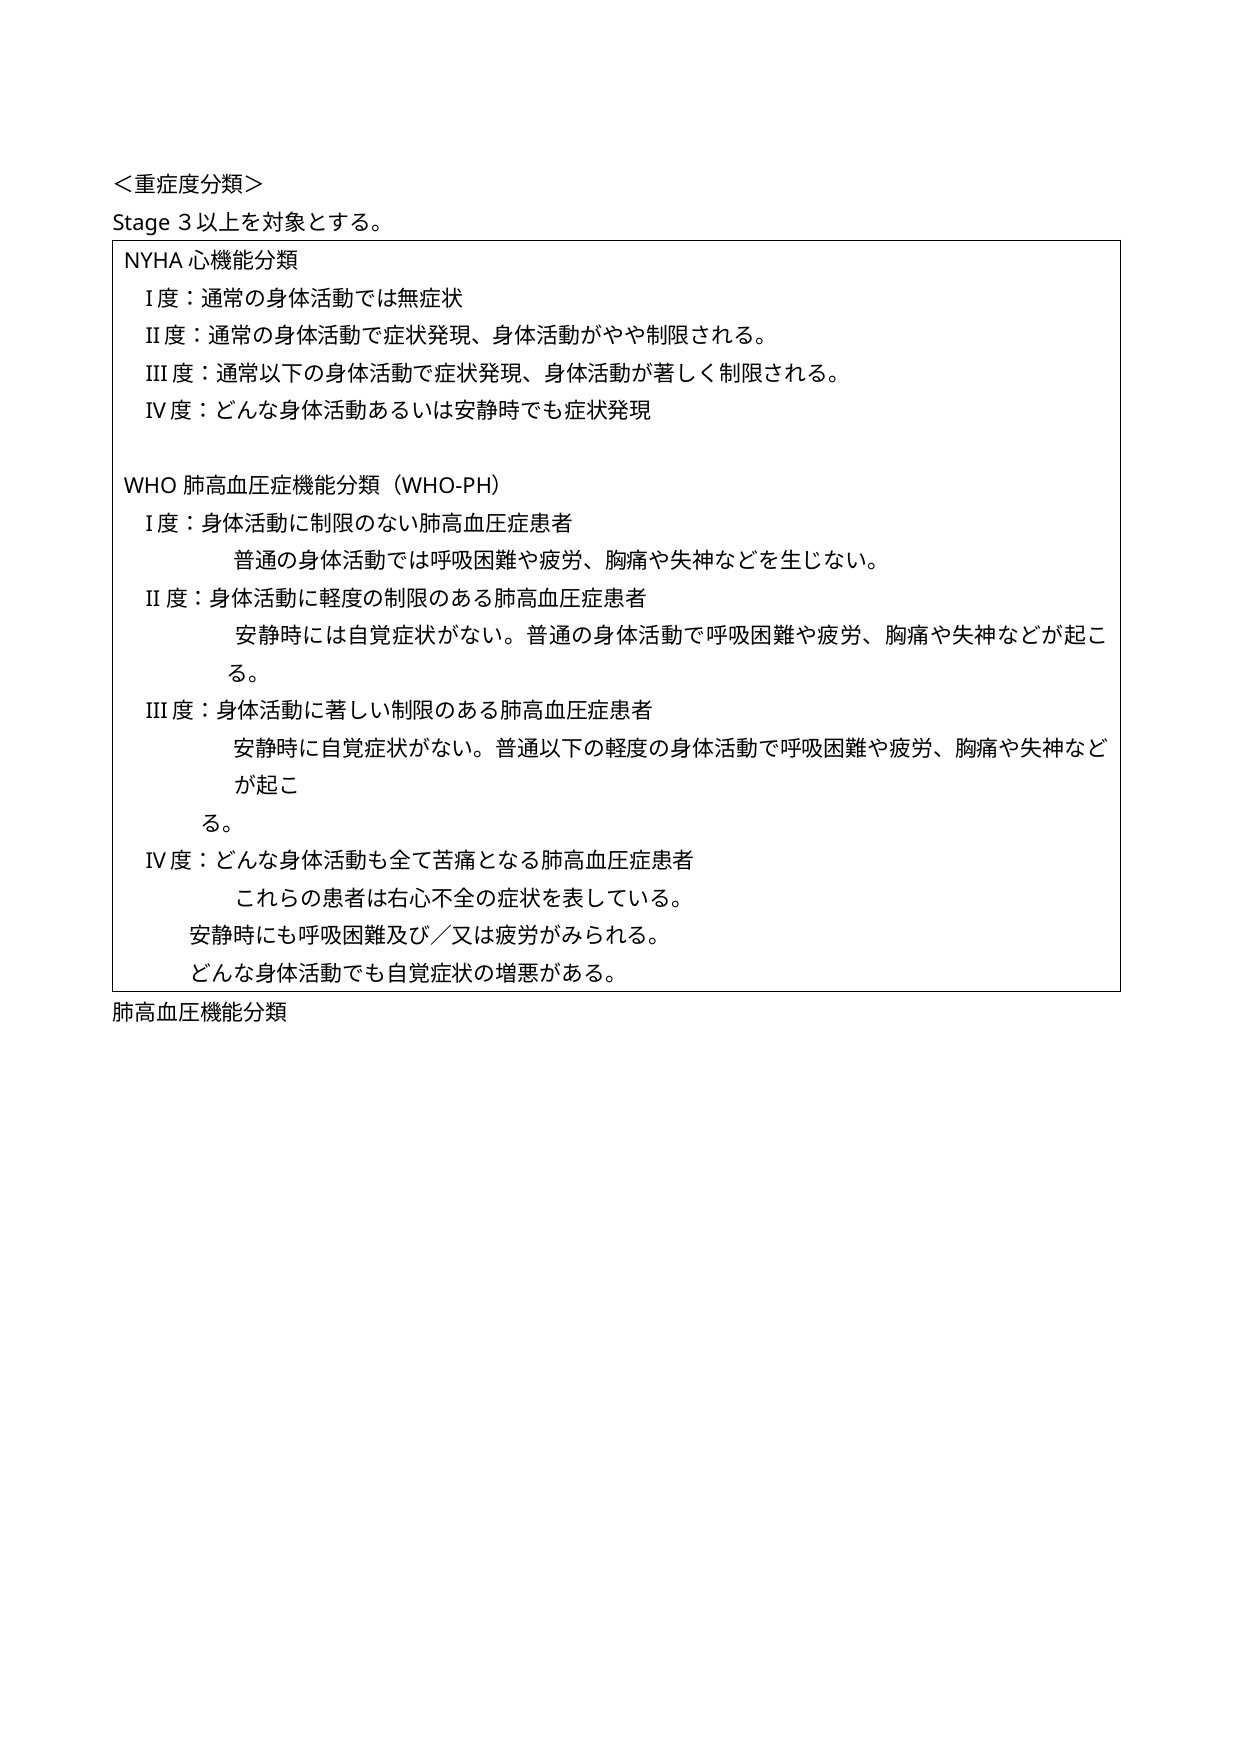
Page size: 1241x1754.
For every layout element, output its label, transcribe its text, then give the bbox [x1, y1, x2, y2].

text ＜重症度分類＞ [112, 164, 1128, 202]
text Stage３以上を対象とする。 [112, 202, 1128, 239]
text 肺高血圧機能分類 [112, 992, 1128, 1029]
table_header NYHA 心機能分類 I度：通常の身体活動では無症状 II度：通常の身体活動で症状発現、身体活動がやや制限される。 III度：通常以下の身体活動で症状発現、身体活動が著しく制限される。 IV度：どんな身体活動あるいは安静時でも症状発現 WHO 肺高血圧症機能分類（WHO-PH） I度：身体活動に制限のない肺高血圧症患者 普通の身体活動では呼吸困難や疲労、胸痛や失神などを生じない。 II 度：身体活動に軽度の制限のある肺高血圧症患者 安静時には自覚症状がない。普通の身体活動で呼吸困難や疲労、胸痛や失神などが起こる。 III度：身体活動に著しい制限のある肺高血圧症患者 安静時に自覚症状がない。普通以下の軽度の身体活動で呼吸困難や疲労、胸痛や失神などが起こ る。 IV度：どんな身体活動も全て苦痛となる肺高血圧症患者 これらの患者は右心不全の症状を表している。 安静時にも呼吸困難及び／又は疲労がみられる。 どんな身体活動でも自覚症状の増悪がある。 [113, 241, 1120, 991]
